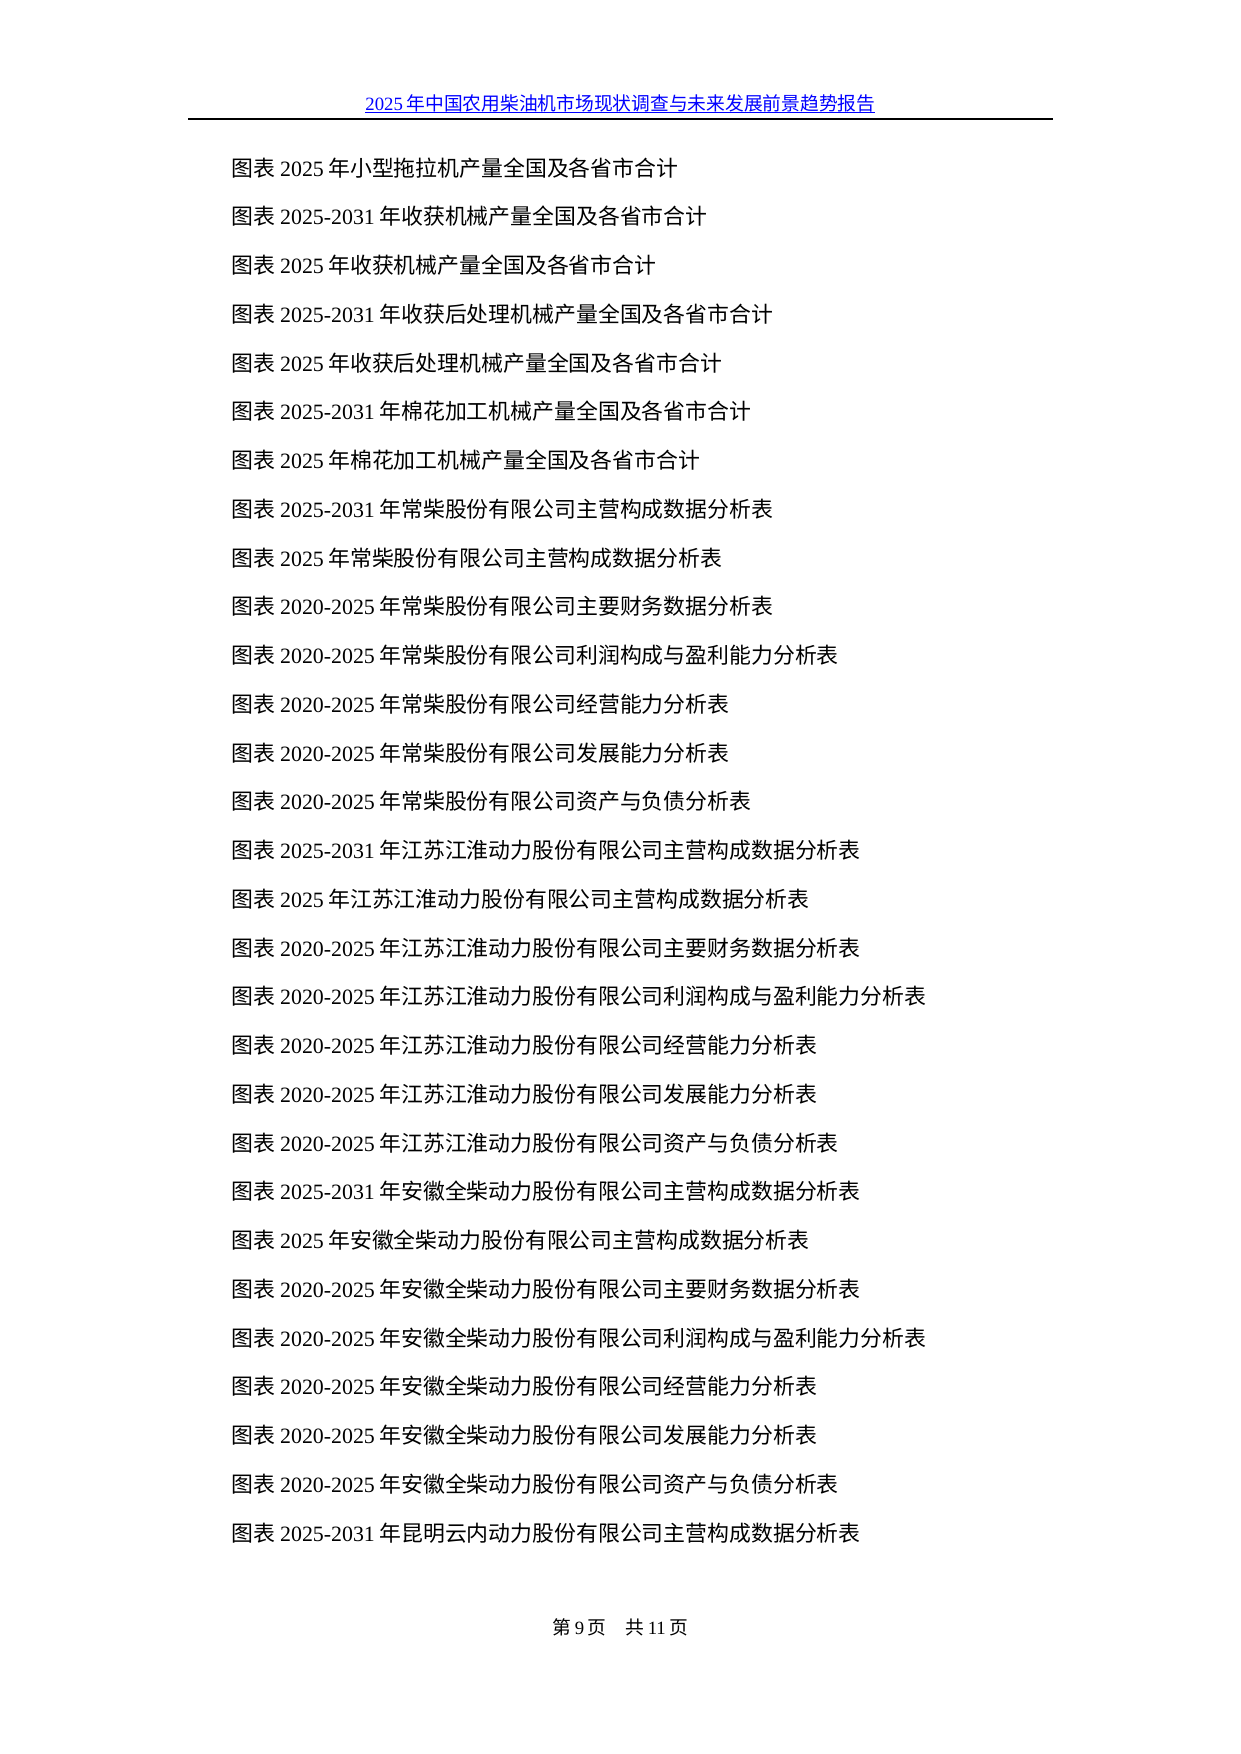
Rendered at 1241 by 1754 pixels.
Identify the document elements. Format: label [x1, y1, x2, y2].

text [187, 150, 1053, 1548]
